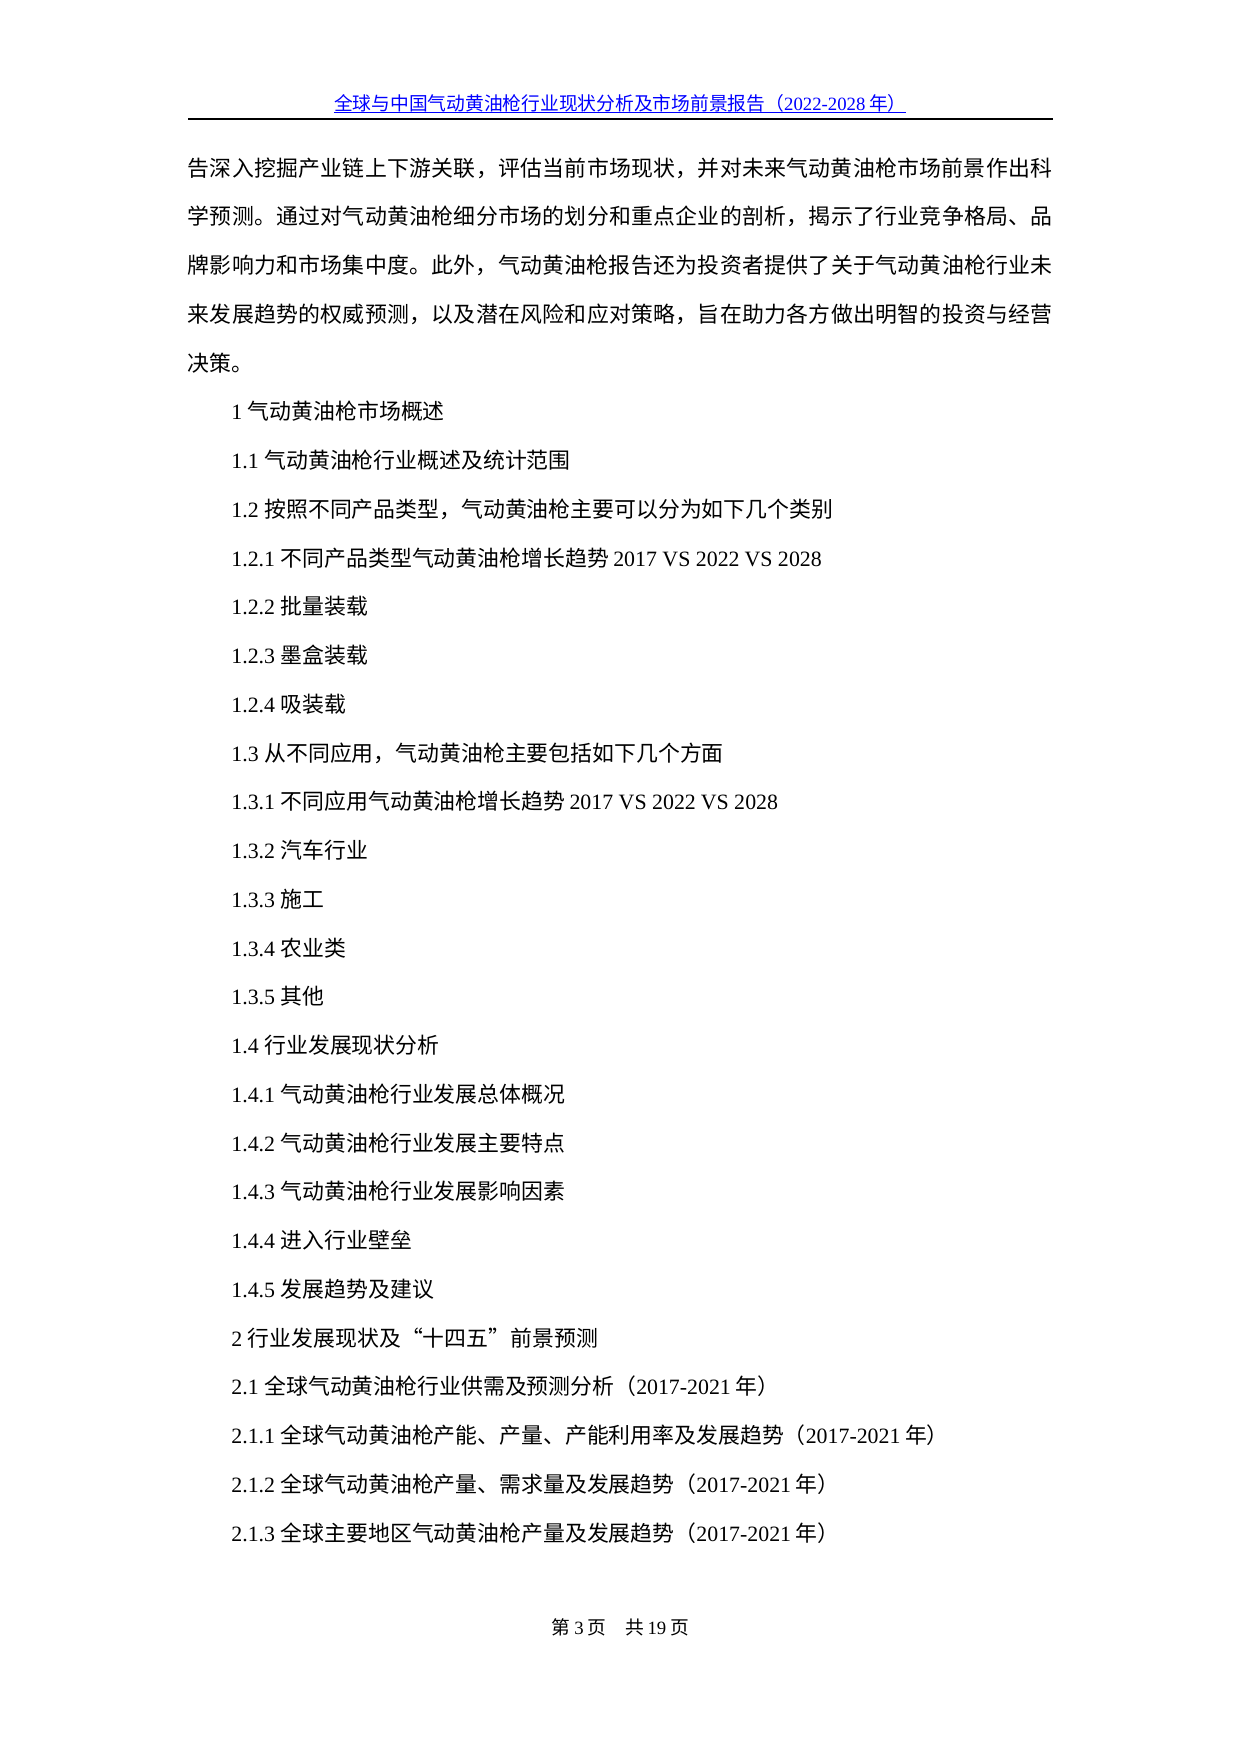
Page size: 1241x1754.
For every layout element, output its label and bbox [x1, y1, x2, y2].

text [187, 150, 1053, 1548]
